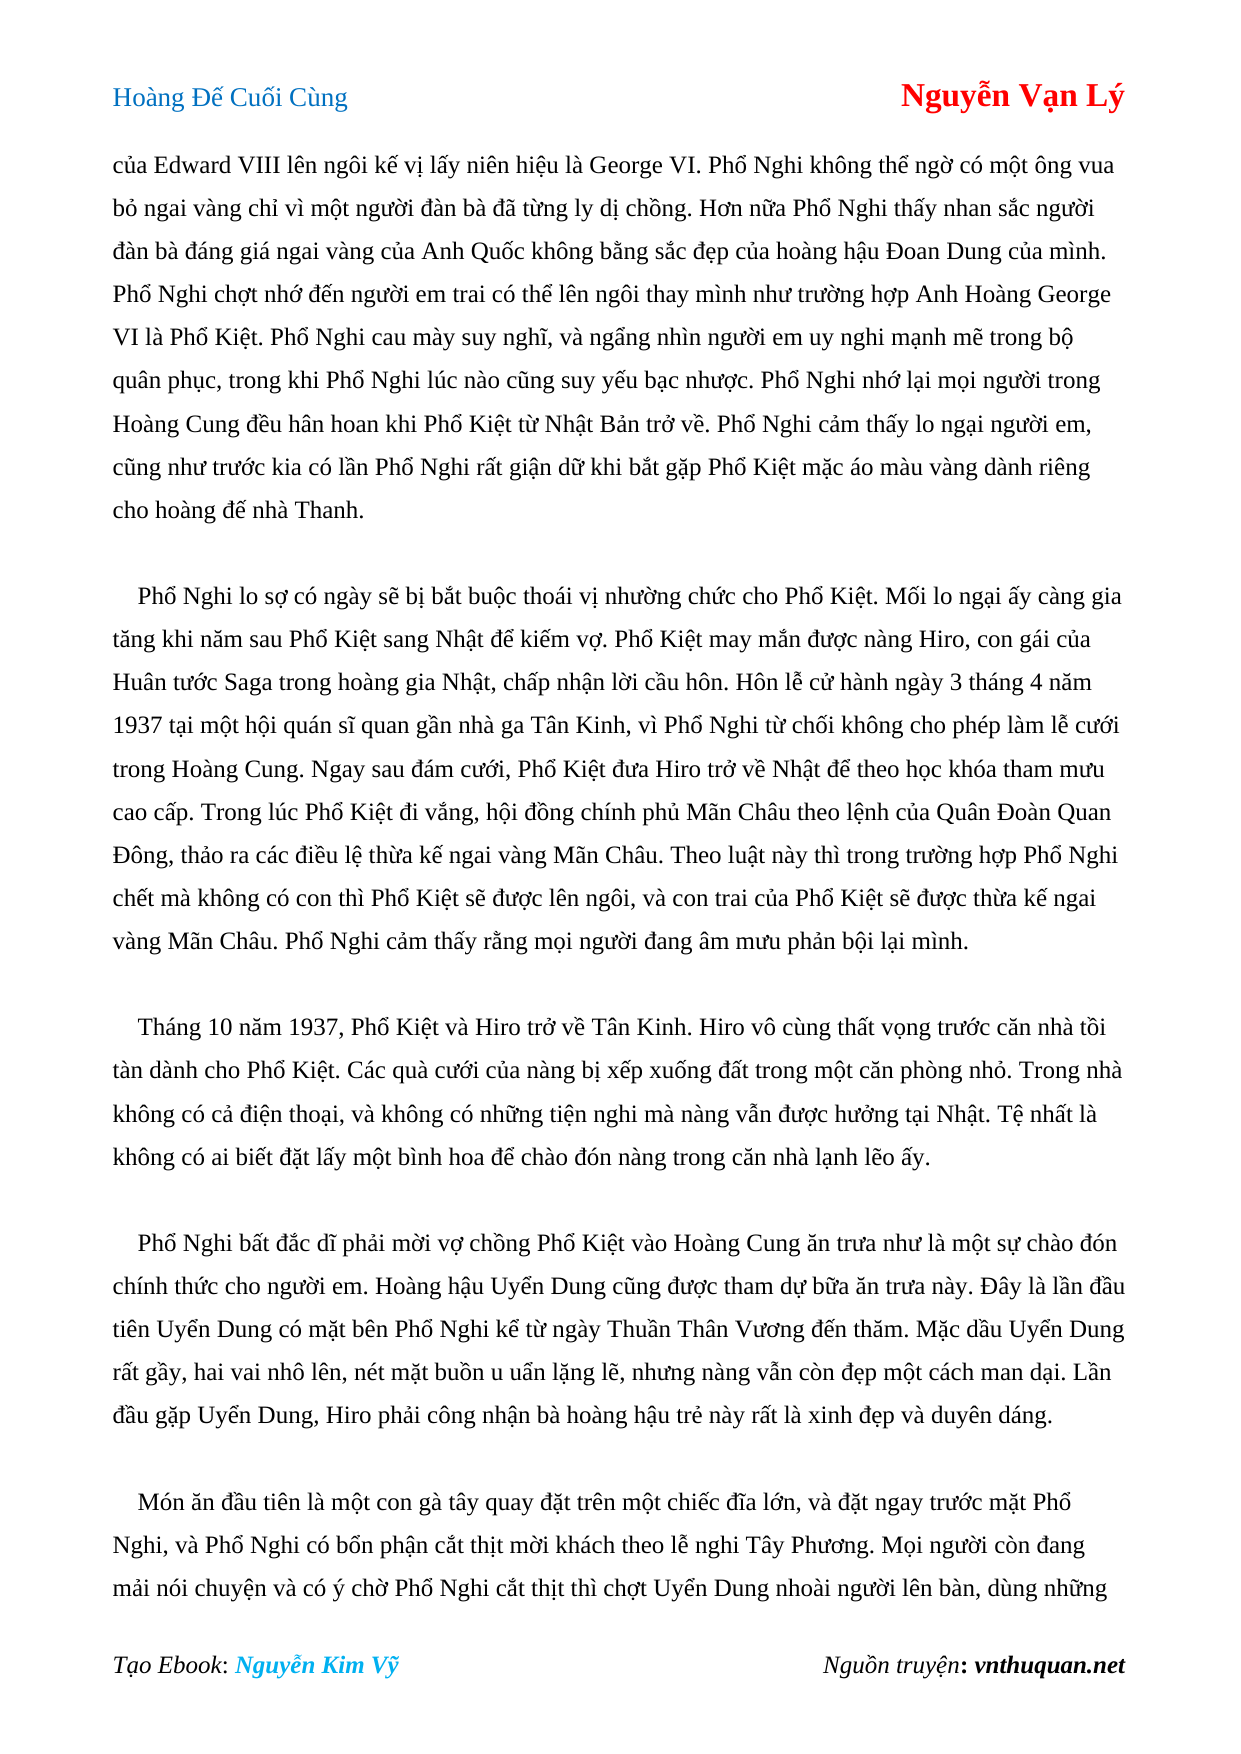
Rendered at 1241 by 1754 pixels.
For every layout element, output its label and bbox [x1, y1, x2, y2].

text [112, 150, 1128, 1602]
